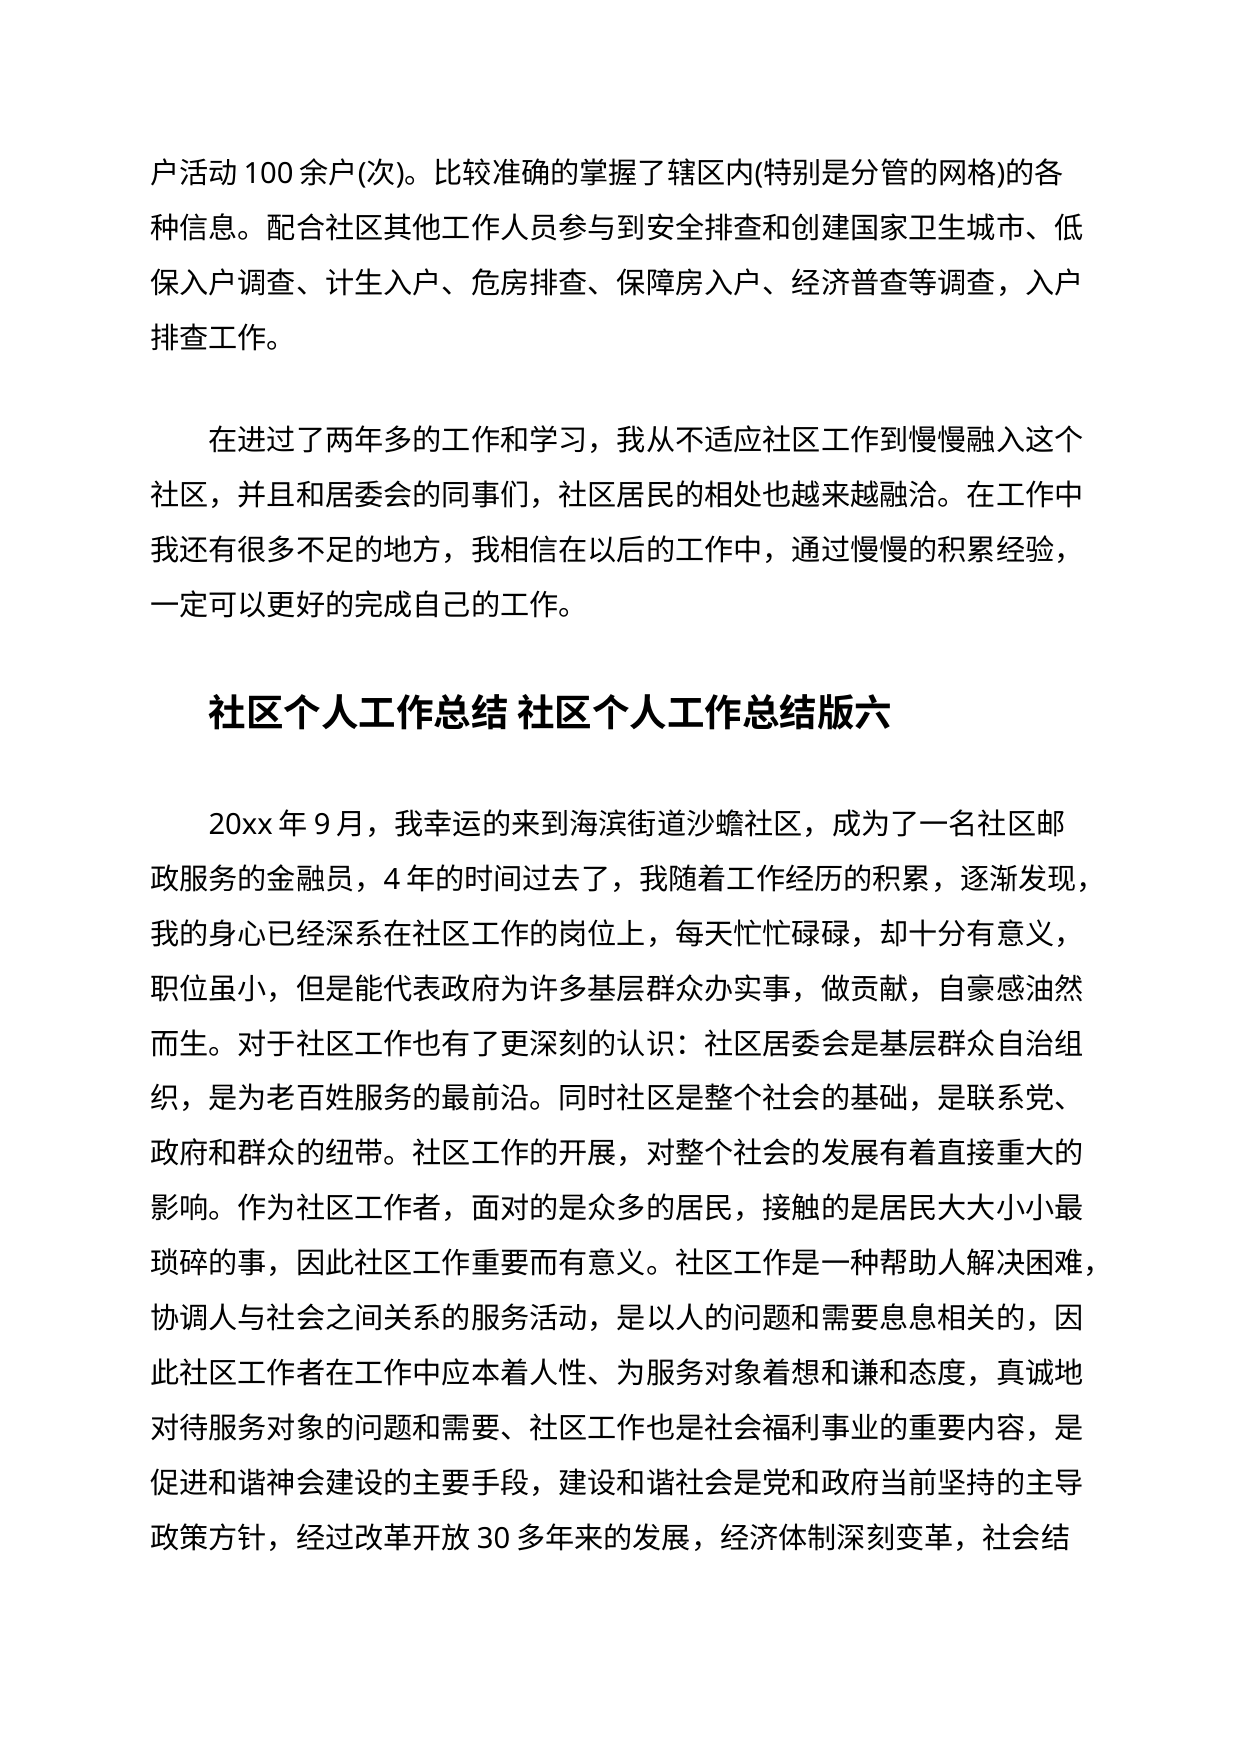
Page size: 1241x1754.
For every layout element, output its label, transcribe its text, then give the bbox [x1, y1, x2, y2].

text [150, 800, 1090, 1557]
text 在进过了两年多的工作和学习，我从不适应社区工作到慢慢融入这个社区，并且和居委会的同事们，社区居民的相处也越来越融洽。在工作中我还有很多不足的地方，我相信在以后的工作中，通过慢慢的积累经验，一定可以更好的完成自己的工作。 [150, 417, 1090, 623]
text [150, 150, 1090, 357]
text 社区个人工作总结 社区个人工作总结版六 [150, 683, 1090, 737]
